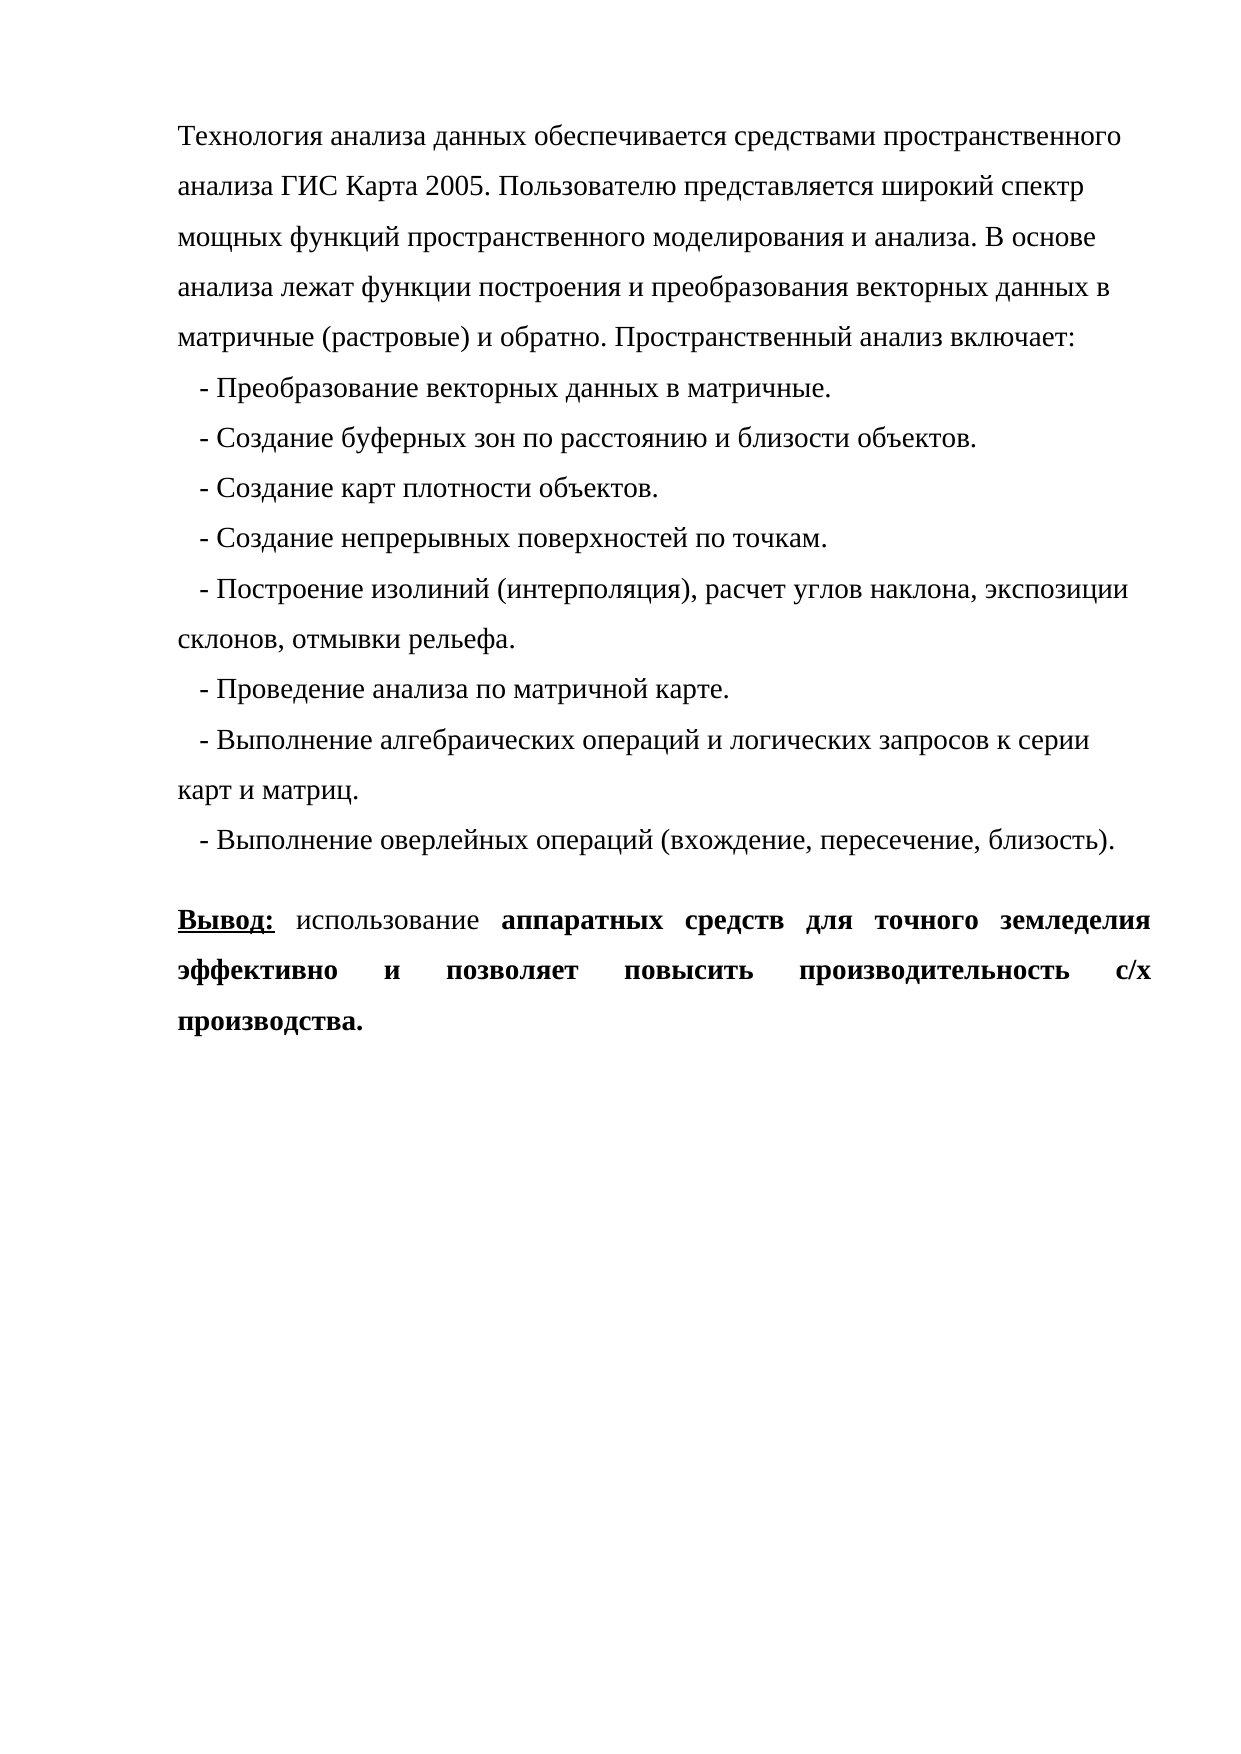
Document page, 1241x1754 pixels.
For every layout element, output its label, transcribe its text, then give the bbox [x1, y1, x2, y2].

text Технология анализа данных обеспечивается средствами пространственного анализа ГИС Карта 2005. Пользователю представляется широкий спектр мощных функций пространственного моделирования и анализа. В основе анализа лежат функции построения и преобразования векторных данных в матричные (растровые) и обратно. Пространственный анализ включает: - Преобразование векторных данных в матричные. - Создание буферных зон по расстоянию и близости объектов. - Создание карт плотности объектов. - Создание непрерывных поверхностей по точкам. - Построение изолиний (интерполяция), расчет углов наклона, экспозиции склонов, отмывки рельефа. - Проведение анализа по матричной карте. - Выполнение алгебраических операций и логических запросов к серии карт и матриц. - Выполнение оверлейных операций (вхождение, пересечение, близость). [177, 118, 1152, 856]
text Вывод: использование аппаратных средств для точного земледелия эффективно и позволяет повысить производительность с/х производства. [177, 902, 1152, 1036]
